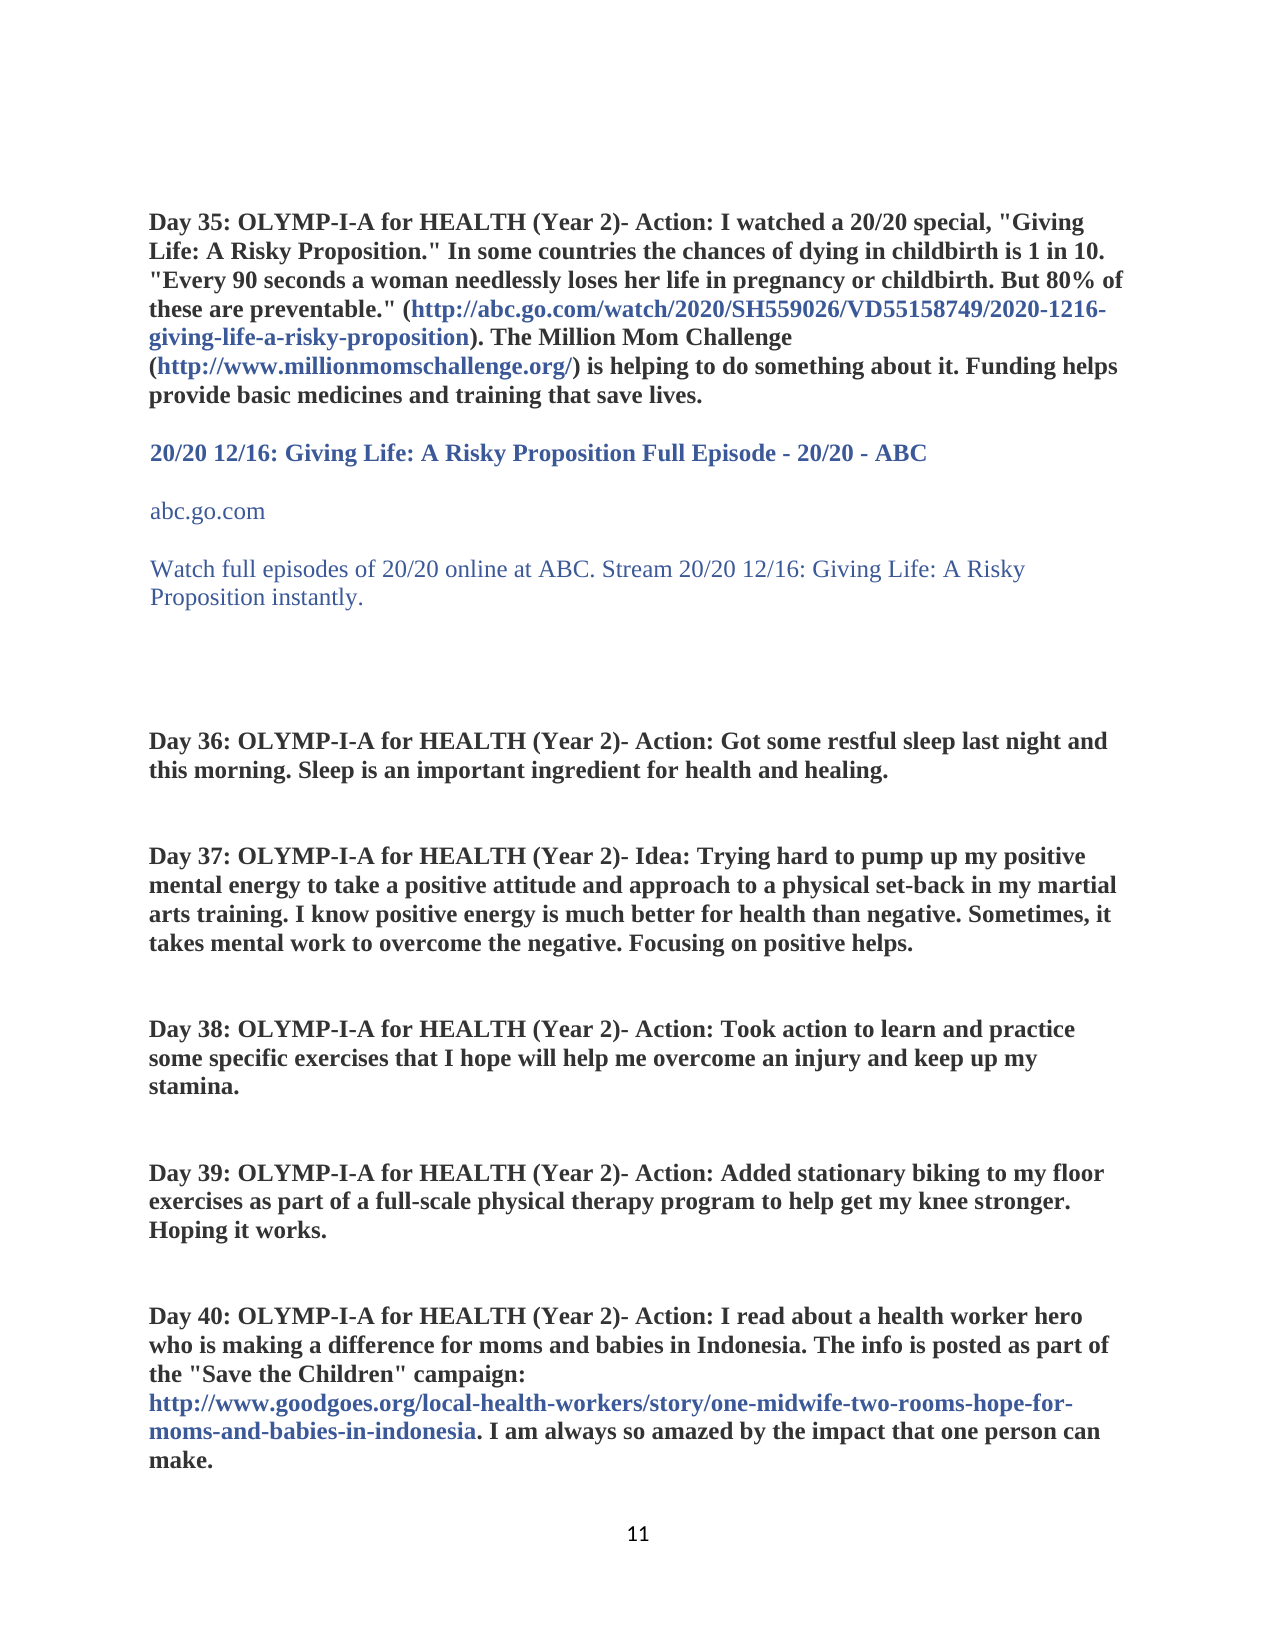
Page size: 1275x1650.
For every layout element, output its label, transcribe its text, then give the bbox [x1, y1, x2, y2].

text Day 39: OLYMP-I-A for HEALTH (Year 2)- Action: Added stationary biking to my floor exercises as part of a full-scale physical therapy program to help get my knee stronger. Hoping it works. [148, 1158, 1125, 1244]
text Day 38: OLYMP-I-A for HEALTH (Year 2)- Action: Took action to learn and practice some specific exercises that I hope will help me overcome an injury and keep up my stamina. [148, 1014, 1125, 1100]
text Watch full episodes of 20/20 online at ABC. Stream 20/20 12/16: Giving Life: A Risky Proposition instantly. [150, 554, 1125, 611]
text Day 36: OLYMP-I-A for HEALTH (Year 2)- Action: Got some restful sleep last night and this morning. Sleep is an important ingredient for health and healing. [148, 726, 1125, 784]
text Day 35: OLYMP-I-A for HEALTH (Year 2)- Action: I watched a 20/20 special, "Giving Life: A Risky Proposition." In some countries the chances of dying in childbirth is 1 in 10. "Every 90 seconds a woman needlessly loses her life in pregnancy or childbirth. But 80% of these are preventable." (http://abc.go.com/watch/2020/SH559026/VD55158749/2020-1216-giving-life-a-risky-proposition). The Million Mom Challenge (http://www.millionmomschallenge.org/) is helping to do something about it. Funding helps provide basic medicines and training that save lives. [148, 207, 1125, 409]
text abc.go.com [150, 496, 1125, 524]
text 20/20 12/16: Giving Life: A Risky Proposition Full Episode - 20/20 - ABC [150, 438, 1125, 467]
text Day 40: OLYMP-I-A for HEALTH (Year 2)- Action: I read about a health worker hero who is making a difference for moms and babies in Indonesia. The info is posted as part of the "Save the Children" campaign: http://www.goodgoes.org/local-health-workers/story/one-midwife-two-rooms-hope-for-moms-and-babies-in-indonesia. I am always so amazed by the impact that one person can make. [148, 1301, 1125, 1474]
text Day 37: OLYMP-I-A for HEALTH (Year 2)- Idea: Trying hard to pump up my positive mental energy to take a positive attitude and approach to a physical set-back in my martial arts training. I know positive energy is much better for health than negative. Sometimes, it takes mental work to overcome the negative. Focusing on positive helps. [148, 841, 1125, 956]
